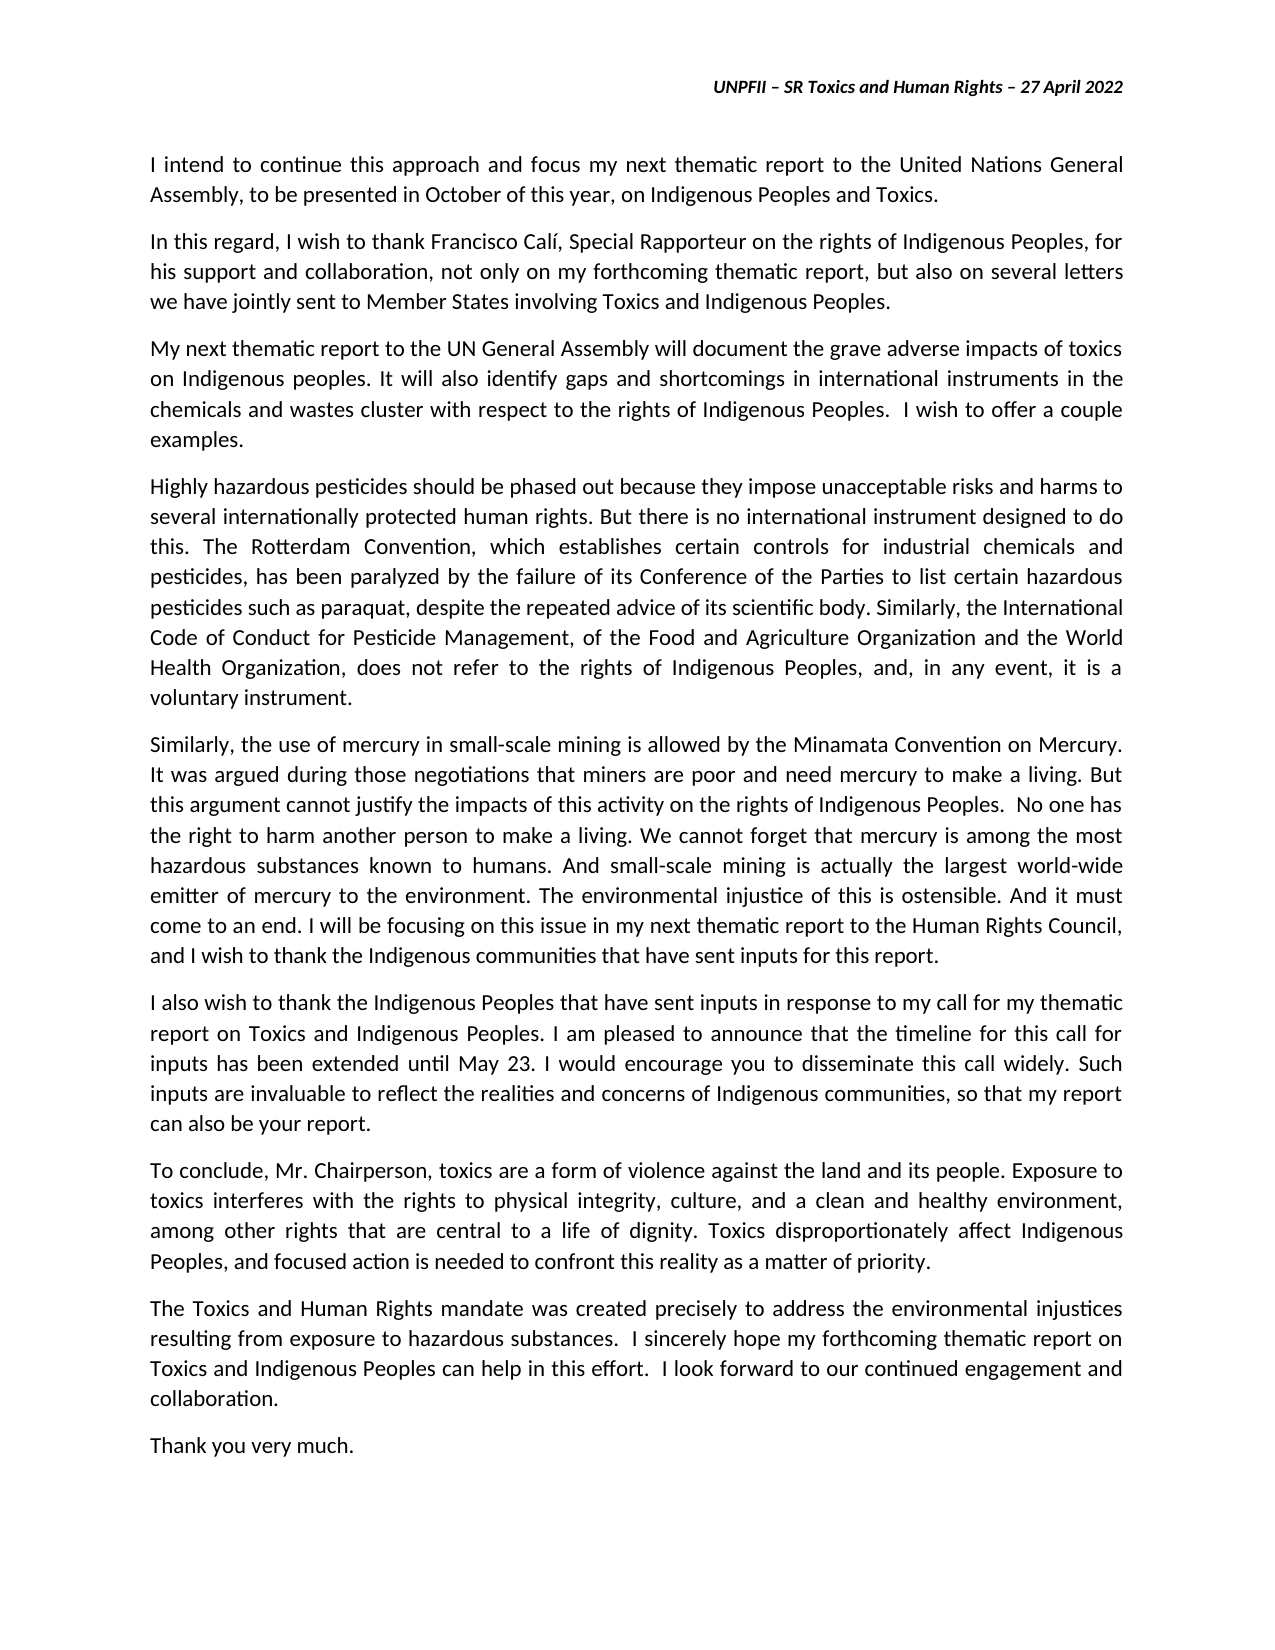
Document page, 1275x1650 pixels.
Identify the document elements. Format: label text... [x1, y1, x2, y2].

text In this regard, I wish to thank Francisco Calí, Special Rapporteur on the rights of Indigenous Peoples, for his support and collaboration, not only on my forthcoming thematic report, but also on several letters we have jointly sent to Member States involving Toxics and Indigenous Peoples. [150, 227, 1125, 316]
text I also wish to thank the Indigenous Peoples that have sent inputs in response to my call for my thematic report on Toxics and Indigenous Peoples. I am pleased to announce that the timeline for this call for inputs has been extended until May 23. I would encourage you to disseminate this call widely. Such inputs are invaluable to reflect the realities and concerns of Indigenous communities, so that my report can also be your report. [150, 988, 1125, 1137]
text Thank you very much. [150, 1431, 1125, 1459]
text Highly hazardous pesticides should be phased out because they impose unacceptable risks and harms to several internationally protected human rights. But there is no international instrument designed to do this. The Rotterdam Convention, which establishes certain controls for industrial chemicals and pesticides, has been paralyzed by the failure of its Conference of the Parties to list certain hazardous pesticides such as paraquat, despite the repeated advice of its scientific body. Similarly, the International Code of Conduct for Pesticide Management, of the Food and Agriculture Organization and the World Health Organization, does not refer to the rights of Indigenous Peoples, and, in any event, it is a voluntary instrument. [150, 472, 1125, 711]
text The Toxics and Human Rights mandate was created precisely to address the environmental injustices resulting from exposure to hazardous substances. I sincerely hope my forthcoming thematic report on Toxics and Indigenous Peoples can help in this effort. I look forward to our continued engagement and collaboration. [150, 1294, 1125, 1412]
text My next thematic report to the UN General Assembly will document the grave adverse impacts of toxics on Indigenous peoples. It will also identify gaps and shortcomings in international instruments in the chemicals and wastes cluster with respect to the rights of Indigenous Peoples. I wish to offer a couple examples. [150, 334, 1125, 453]
text Similarly, the use of mercury in small-scale mining is allowed by the Minamata Convention on Mercury. It was argued during those negotiations that miners are poor and need mercury to make a living. But this argument cannot justify the impacts of this activity on the rights of Indigenous Peoples. No one has the right to harm another person to make a living. We cannot forget that mercury is among the most hazardous substances known to humans. And small-scale mining is actually the largest world-wide emitter of mercury to the environment. The environmental injustice of this is ostensible. And it must come to an end. I will be focusing on this issue in my next thematic report to the Human Rights Council, and I wish to thank the Indigenous communities that have sent inputs for this report. [150, 730, 1125, 970]
text I intend to continue this approach and focus my next thematic report to the United Nations General Assembly, to be presented in October of this year, on Indigenous Peoples and Toxics. [150, 150, 1125, 208]
text To conclude, Mr. Chairperson, toxics are a form of violence against the land and its people. Exposure to toxics interferes with the rights to physical integrity, culture, and a clean and healthy environment, among other rights that are central to a life of dignity. Toxics disproportionately affect Indigenous Peoples, and focused action is needed to confront this reality as a matter of priority. [150, 1156, 1125, 1275]
